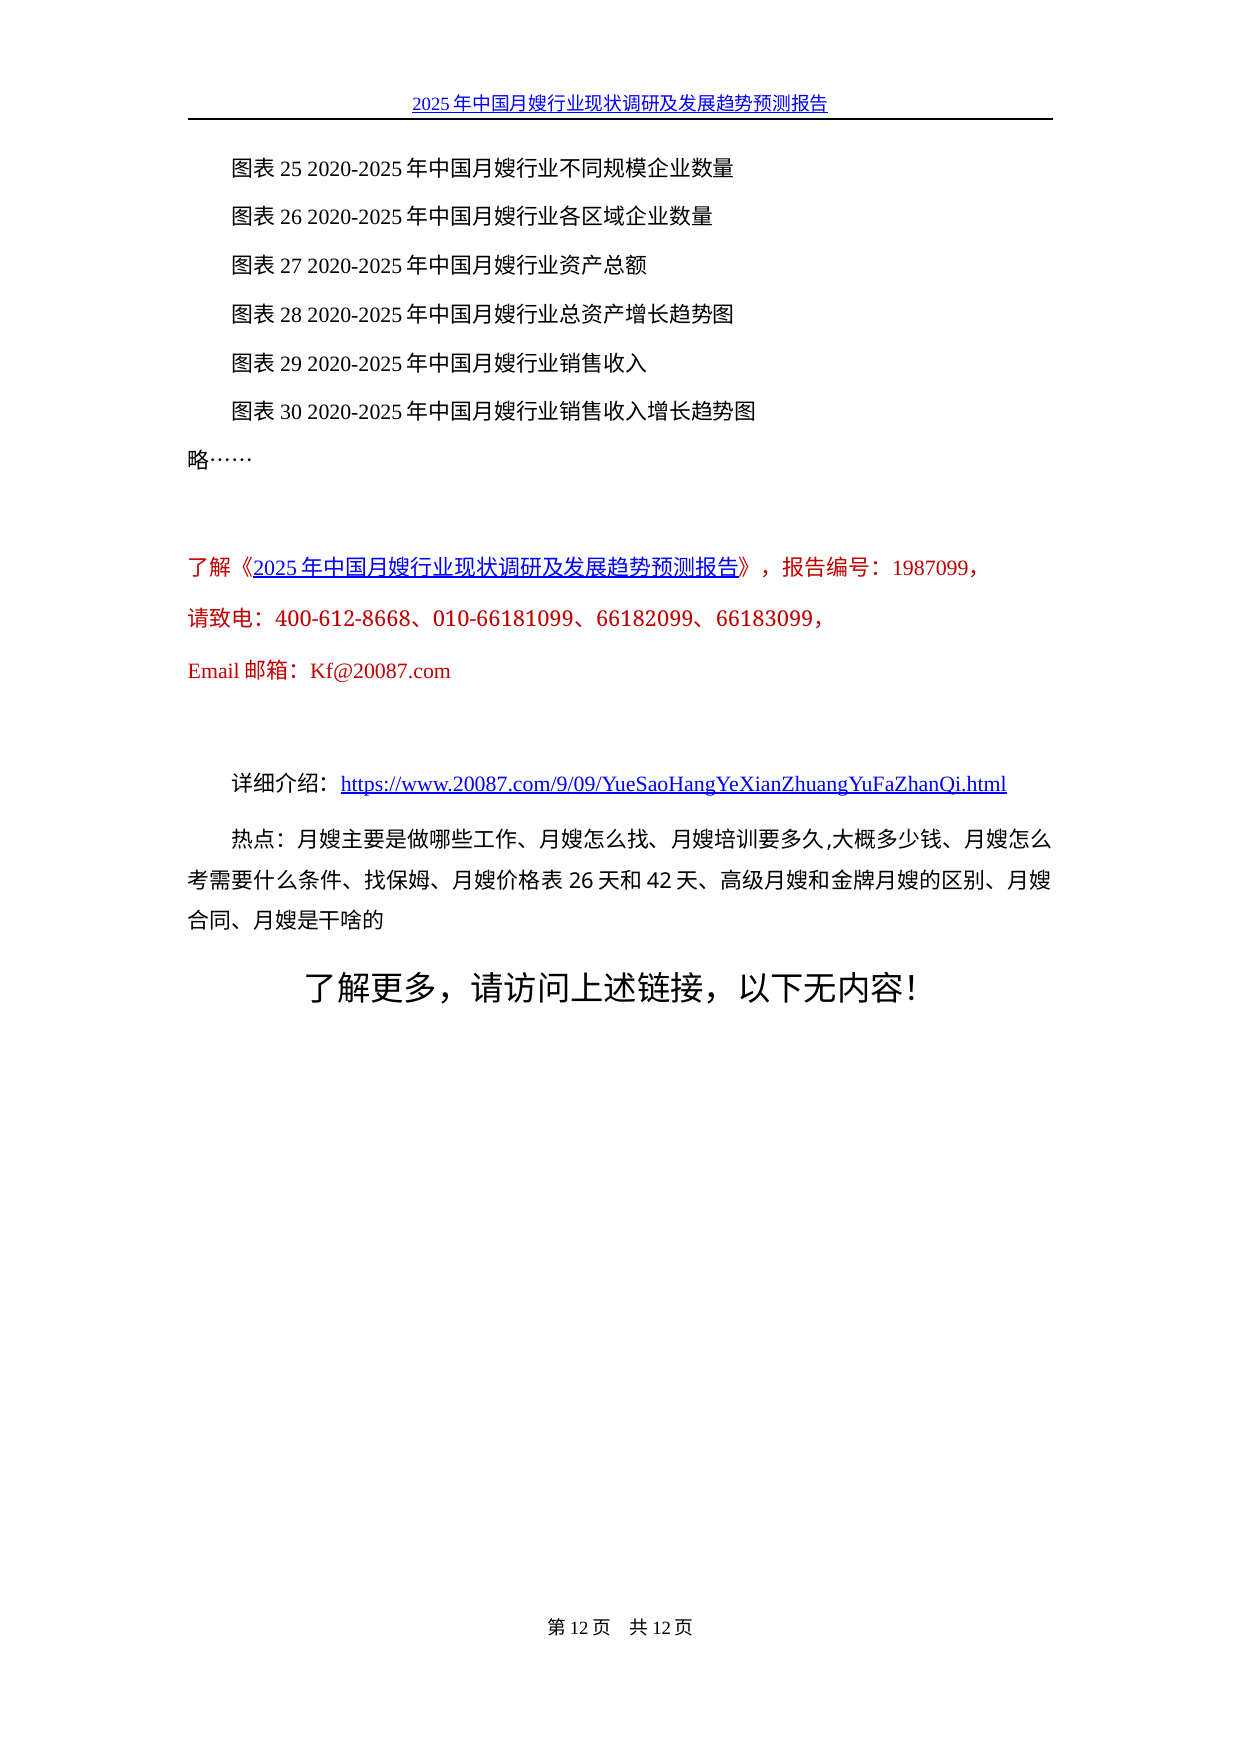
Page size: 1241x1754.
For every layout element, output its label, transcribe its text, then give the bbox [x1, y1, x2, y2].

text 详细介绍：https://www.20087.com/9/09/YueSaoHangYeXianZhuangYuFaZhanQi.html [187, 765, 1053, 798]
text 请致电：400-612-8668、010-66181099、66182099、66183099， [187, 601, 1053, 633]
text 了解《2025年中国月嫂行业现状调研及发展趋势预测报告》，报告编号：1987099， [187, 549, 1053, 582]
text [187, 150, 1053, 475]
title 了解更多，请访问上述链接，以下无内容！ [187, 953, 1053, 1018]
text 热点：月嫂主要是做哪些工作、月嫂怎么找、月嫂培训要多久,大概多少钱、月嫂怎么考需要什么条件、找保姆、月嫂价格表26天和42天、高级月嫂和金牌月嫂的区别、月嫂合同、月嫂是干啥的 [187, 822, 1053, 936]
text Email邮箱：Kf@20087.com [187, 652, 1053, 685]
